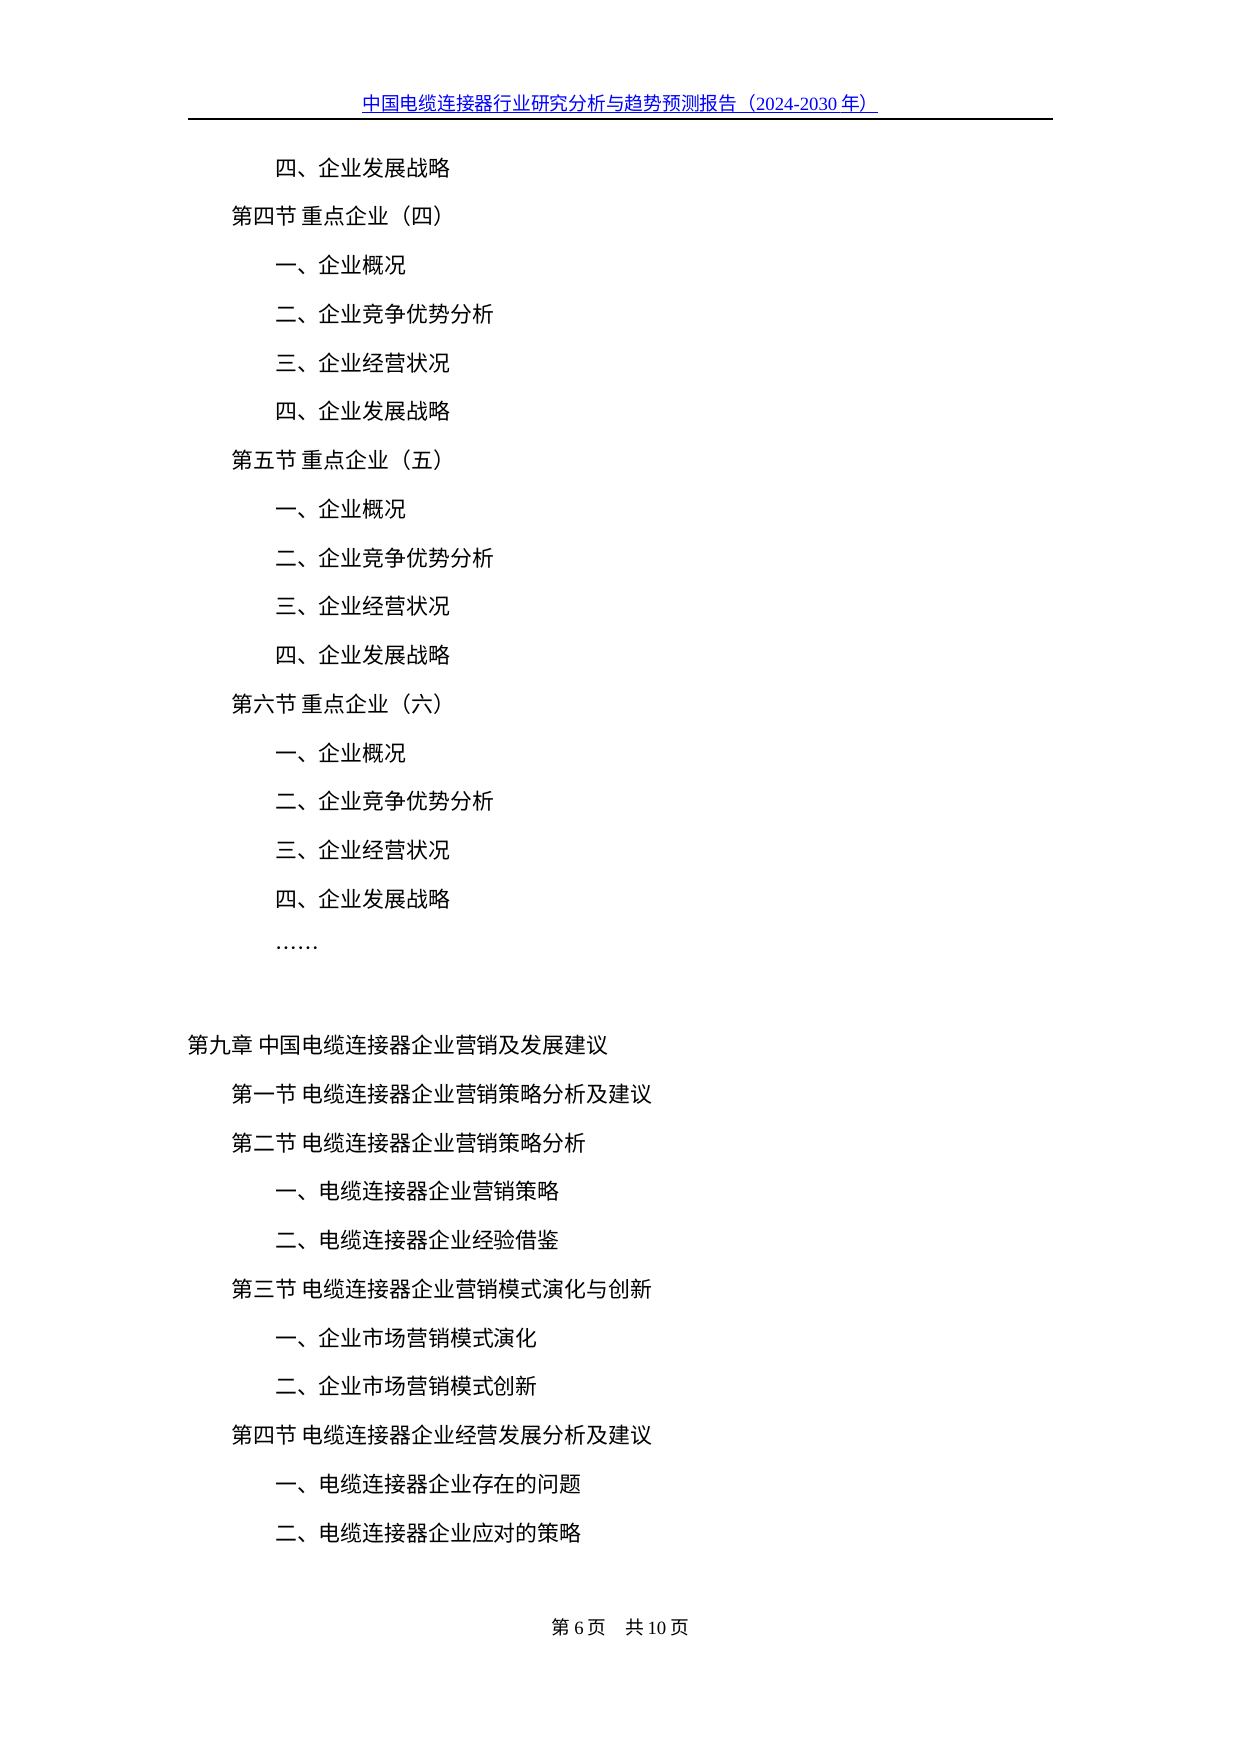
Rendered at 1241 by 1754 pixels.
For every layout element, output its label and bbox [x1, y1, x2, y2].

text [187, 150, 1053, 1548]
